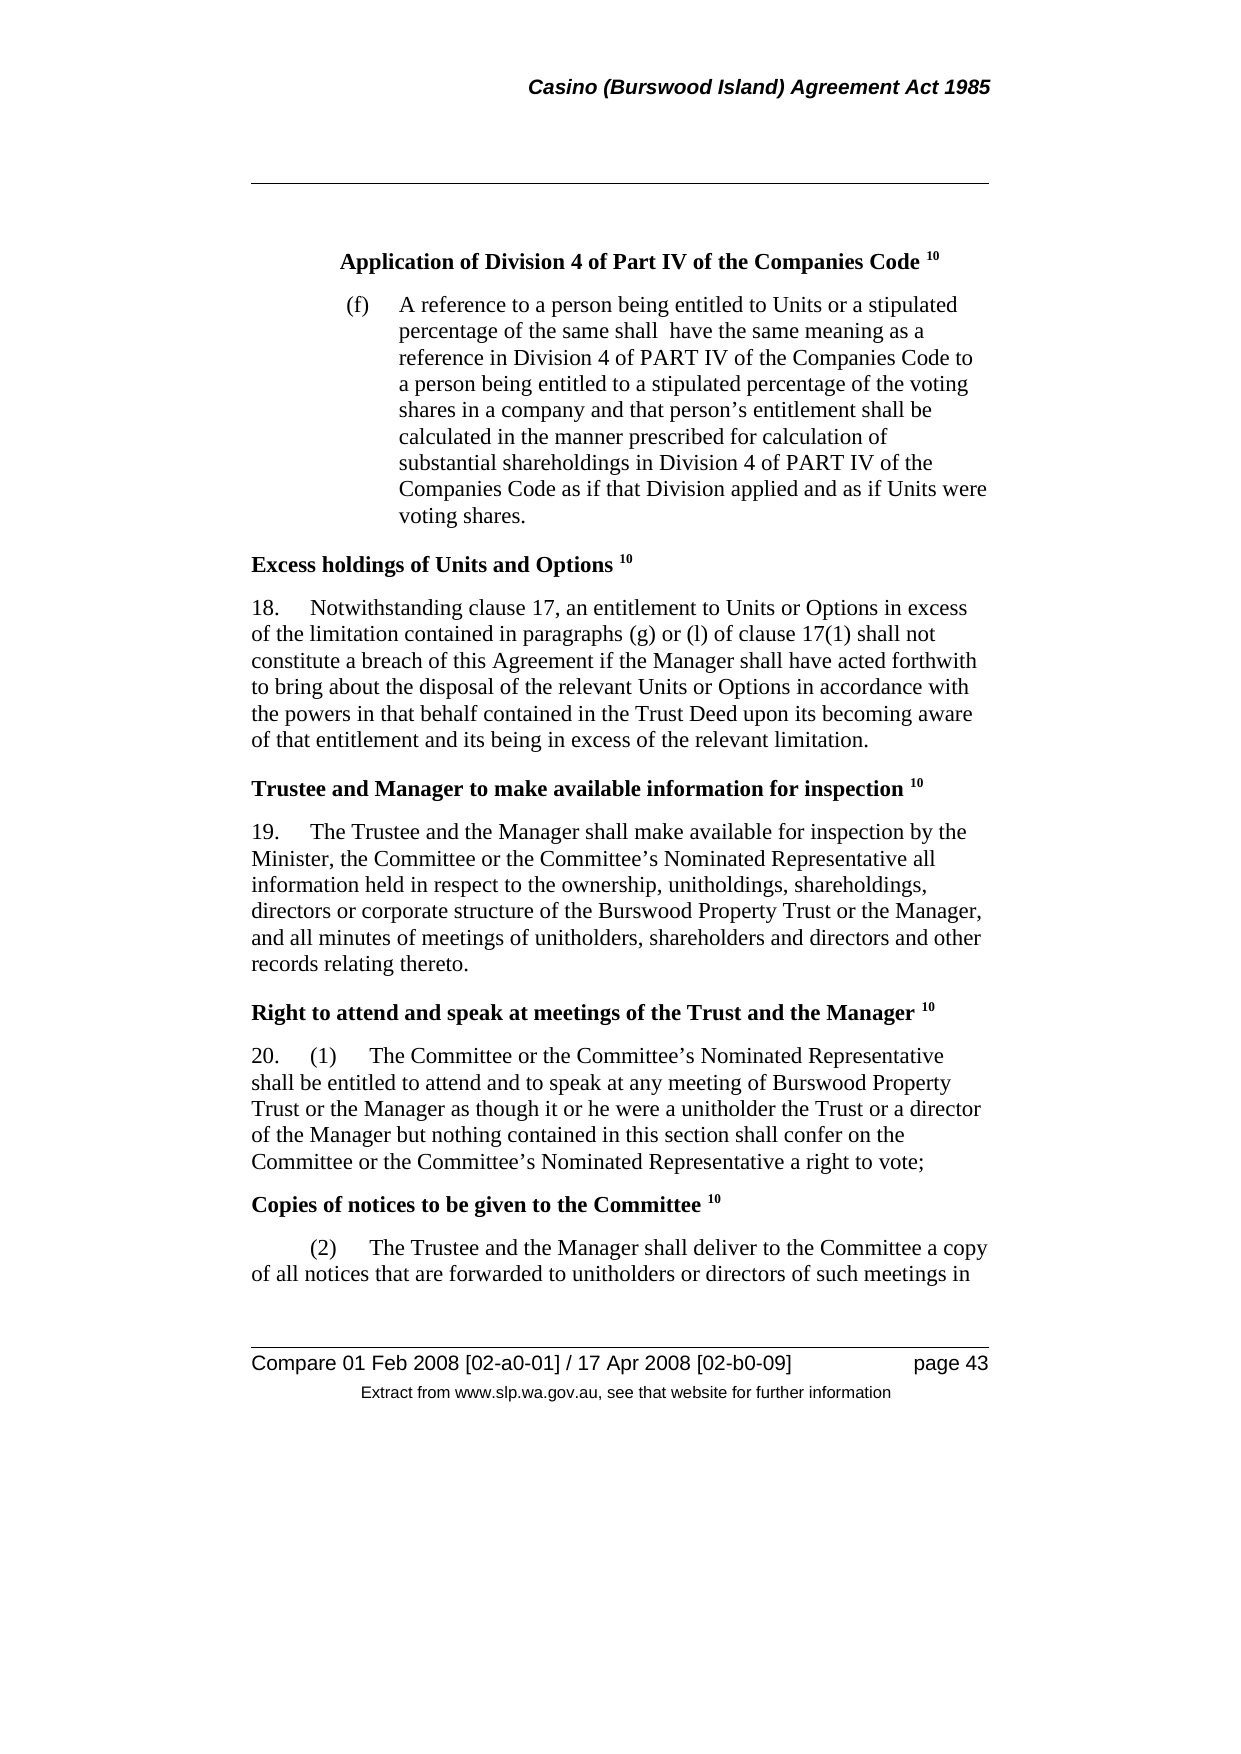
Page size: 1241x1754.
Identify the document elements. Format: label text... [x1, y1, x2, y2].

text Copies of notices to be given to the Committee 10 [251, 1191, 989, 1217]
text 19. The Trustee and the Manager shall make available for inspection by the Minister, the Committee or the Committee’s Nominated Representative all information held in respect to the ownership, unitholdings, shareholdings, directors or corporate structure of the Burswood Property Trust or the Manager, and all minutes of meetings of unitholders, shareholders and directors and other records relating thereto. [251, 818, 989, 976]
text Right to attend and speak at meetings of the Trust and the Manager 10 [251, 999, 989, 1026]
text 18. Notwithstanding clause 17, an entitlement to Units or Options in excess of the limitation contained in paragraphs (g) or (l) of clause 17(1) shall not constitute a breach of this Agreement if the Manager shall have acted forthwith to bring about the disposal of the relevant Units or Options in accordance with the powers in that behalf contained in the Trust Deed upon its becoming aware of that entitlement and its being in excess of the relevant limitation. [251, 594, 989, 752]
text (f) A reference to a person being entitled to Units or a stipulated percentage of the same shall have the same meaning as a reference in Division 4 of PART IV of the Companies Code to a person being entitled to a stipulated percentage of the voting shares in a company and that person’s entitlement shall be calculated in the manner prescribed for calculation of substantial shareholdings in Division 4 of PART IV of the Companies Code as if that Division applied and as if Units were voting shares. [251, 291, 989, 528]
text Application of Division 4 of Part IV of the Companies Code 10 [339, 248, 989, 274]
text Excess holdings of Units and Options 10 [251, 551, 989, 577]
text 20. (1) The Committee or the Committee’s Nominated Representative shall be entitled to attend and to speak at any meeting of Burswood Property Trust or the Manager as though it or he were a unitholder the Trust or a director of the Manager but nothing contained in this section shall confer on the Committee or the Committee’s Nominated Representative a right to vote; [251, 1042, 989, 1174]
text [251, 1234, 989, 1286]
text Trustee and Manager to make available information for inspection 10 [251, 775, 989, 802]
